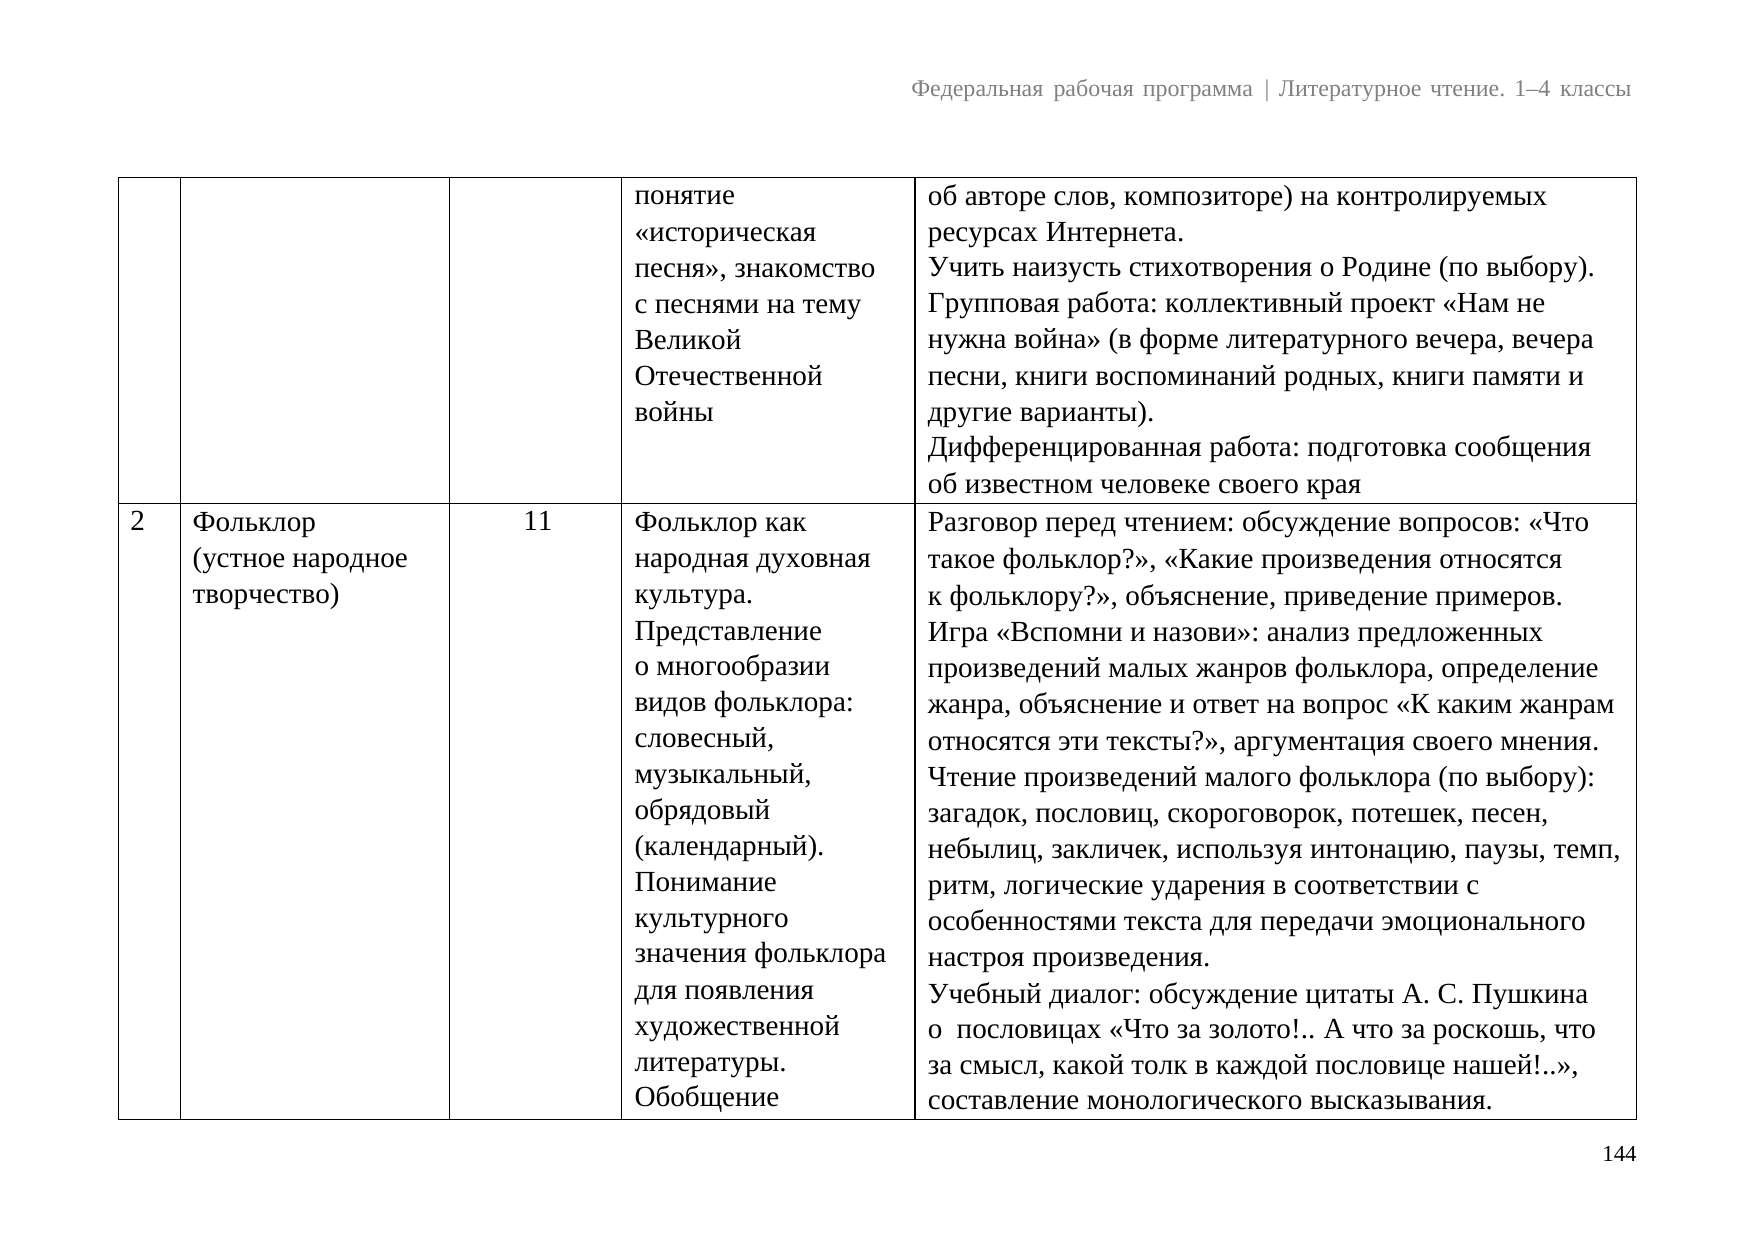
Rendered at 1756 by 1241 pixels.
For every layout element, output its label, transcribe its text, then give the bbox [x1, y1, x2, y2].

table_cell 2 [119, 504, 180, 1119]
table_cell Фольклор (устное народное творчество) [181, 504, 449, 1119]
table_header [119, 178, 180, 503]
table_header об авторе слов, композиторе) на контролируемых ресурсах Интернета. Учить наизусть стихотворения о Родине (по выбору). Групповая работа: коллективный проект «Нам не нужна война» (в форме литературного вечера, вечера песни, книги воспоминаний родных, книги памяти и другие варианты). Дифференцированная работа: подготовка сообщения об известном человеке своего края [916, 178, 1636, 503]
table_header [450, 178, 621, 503]
table_header понятие «историческая песня», знакомство с песнями на тему Великой Отечественной войны [622, 178, 914, 503]
table_cell Фольклор как народная духовная культура. Представление о многообразии видов фольклора: словесный, музыкальный, обрядовый (календарный). Понимание культурного значения фольклора для появления художественной литературы. Обобщение [622, 504, 914, 1119]
table_cell Разговор перед чтением: обсуждение вопросов: «Что такое фольклор?», «Какие произведения относятся к фольклору?», объяснение, приведение примеров. Игра «Вспомни и назови»: анализ предложенных произведений малых жанров фольклора, определение жанра, объяснение и ответ на вопрос «К каким жанрам относятся эти тексты?», аргументация своего мнения. Чтение произведений малого фольклора (по выбору): загадок, пословиц, скороговорок, потешек, песен, небылиц, закличек, используя интонацию, паузы, темп, ритм, логические ударения в соответствии с особенностями текста для передачи эмоционального настроя произведения. Учебный диалог: обсуждение цитаты А. С. Пушкина о пословицах «Что за золото!.. А что за роскошь, что за смысл, какой толк в каждой пословице нашей!..», составление монологического высказывания. [916, 504, 1636, 1119]
table_header [181, 178, 449, 503]
table_cell 11 [450, 504, 621, 1119]
